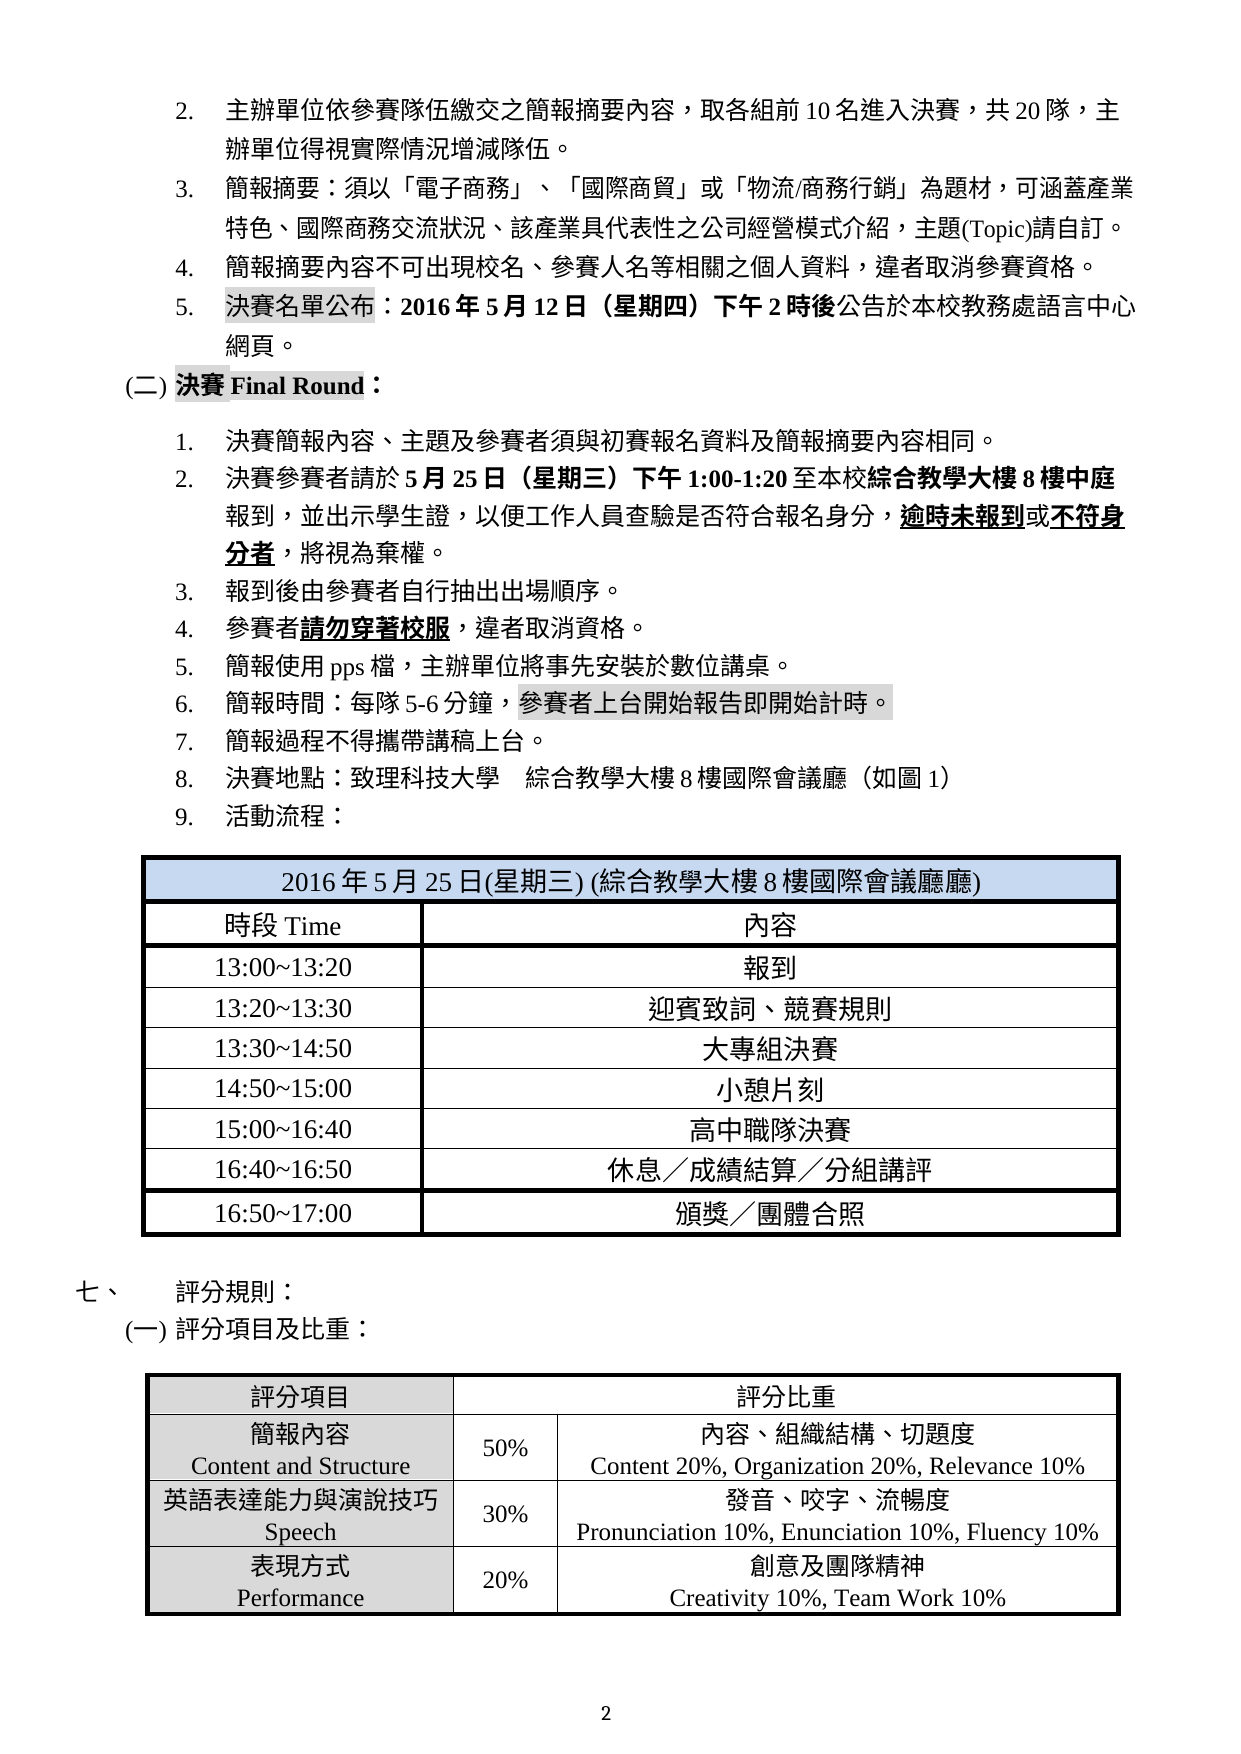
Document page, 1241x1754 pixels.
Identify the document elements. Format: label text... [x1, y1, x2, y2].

table_cell 內容、組織結構、切題度 Content 20%, Organization 20%, Relevance 10% [558, 1415, 1116, 1479]
list 活動流程： [175, 795, 1137, 833]
table_cell 16:40~16:50 [146, 1149, 420, 1188]
table_cell 簡報內容 Content and Structure [150, 1415, 453, 1479]
table_cell 發音、咬字、流暢度 Pronunciation 10%, Enunciation 10%, Fluency 10% [558, 1481, 1116, 1546]
table_cell 50% [454, 1415, 557, 1479]
table_cell 時段Time [146, 904, 420, 943]
list 主辦單位依參賽隊伍繳交之簡報摘要內容，取各組前10名進入決賽，共20隊，主辦單位得視實際情況增減隊伍。 [175, 89, 1137, 166]
table_cell 大專組決賽 [424, 1028, 1116, 1067]
table_header 2016年5月25日(星期三) (綜合教學大樓8樓國際會議廳廳) [146, 860, 1116, 899]
table_cell 報到 [424, 948, 1116, 987]
table_cell 內容 [424, 904, 1116, 943]
table_cell 創意及團隊精神 Creativity 10%, Team Work 10% [558, 1547, 1116, 1612]
table_cell 20% [454, 1547, 557, 1612]
list 決賽簡報內容、主題及參賽者須與初賽報名資料及簡報摘要內容相同。 [175, 420, 1137, 458]
list 決賽名單公布：2016年 5月12日（星期四）下午2時後公告於本校教務處語言中心網頁。 [175, 286, 1137, 363]
list 簡報摘要內容不可出現校名、參賽人名等相關之個人資料，違者取消參賽資格。 [175, 247, 1137, 284]
table_cell 13:00~13:20 [146, 948, 420, 987]
table_cell 小憩片刻 [424, 1069, 1116, 1108]
table_cell 13:20~13:30 [146, 988, 420, 1027]
table_cell 頒獎／團體合照 [424, 1193, 1116, 1232]
table_cell 14:50~15:00 [146, 1069, 420, 1108]
table_cell 英語表達能力與演說技巧 Speech [150, 1481, 453, 1546]
table_cell 迎賓致詞、競賽規則 [424, 988, 1116, 1027]
table_header 評分項目 [150, 1377, 453, 1413]
list 決賽地點：致理科技大學 綜合教學大樓8樓國際會議廳（如圖1） [175, 758, 1137, 795]
list 簡報過程不得攜帶講稿上台。 [175, 720, 1137, 758]
table_cell 16:50~17:00 [146, 1193, 420, 1232]
table_cell 表現方式 Performance [150, 1547, 453, 1612]
table_cell 13:30~14:50 [146, 1028, 420, 1067]
list 參賽者請勿穿著校服，違者取消資格。 [175, 608, 1137, 645]
list 決賽參賽者請於5月25日（星期三）下午1:00-1:20至本校綜合教學大樓8樓中庭報到，並出示學生證，以便工作人員查驗是否符合報名身分，逾時未報到或不符身分者，將視為棄權。 [175, 458, 1137, 570]
list 評分規則： [75, 1271, 1137, 1309]
table_cell 休息／成績結算／分組講評 [424, 1149, 1116, 1188]
table_header 評分比重 [454, 1377, 1116, 1413]
list 簡報摘要：須以「電子商務」、「國際商貿」或「物流/商務行銷」為題材，可涵蓋產業特色、國際商務交流狀況、該產業具代表性之公司經營模式介紹，主題(Topic)請自訂。 [175, 168, 1137, 245]
table_cell 高中職隊決賽 [424, 1109, 1116, 1148]
table_cell 30% [454, 1481, 557, 1546]
list 簡報使用pps檔，主辦單位將事先安裝於數位講桌。 [175, 645, 1137, 683]
list 決賽Final Round： [230, 365, 1137, 402]
list 評分項目及比重： [125, 1309, 1137, 1346]
list 決賽Final Round： [125, 365, 175, 402]
table_cell 15:00~16:40 [146, 1109, 420, 1148]
list 報到後由參賽者自行抽出出場順序。 [175, 570, 1137, 608]
list 簡報時間：每隊5-6分鐘，參賽者上台開始報告即開始計時。 [175, 683, 1137, 720]
